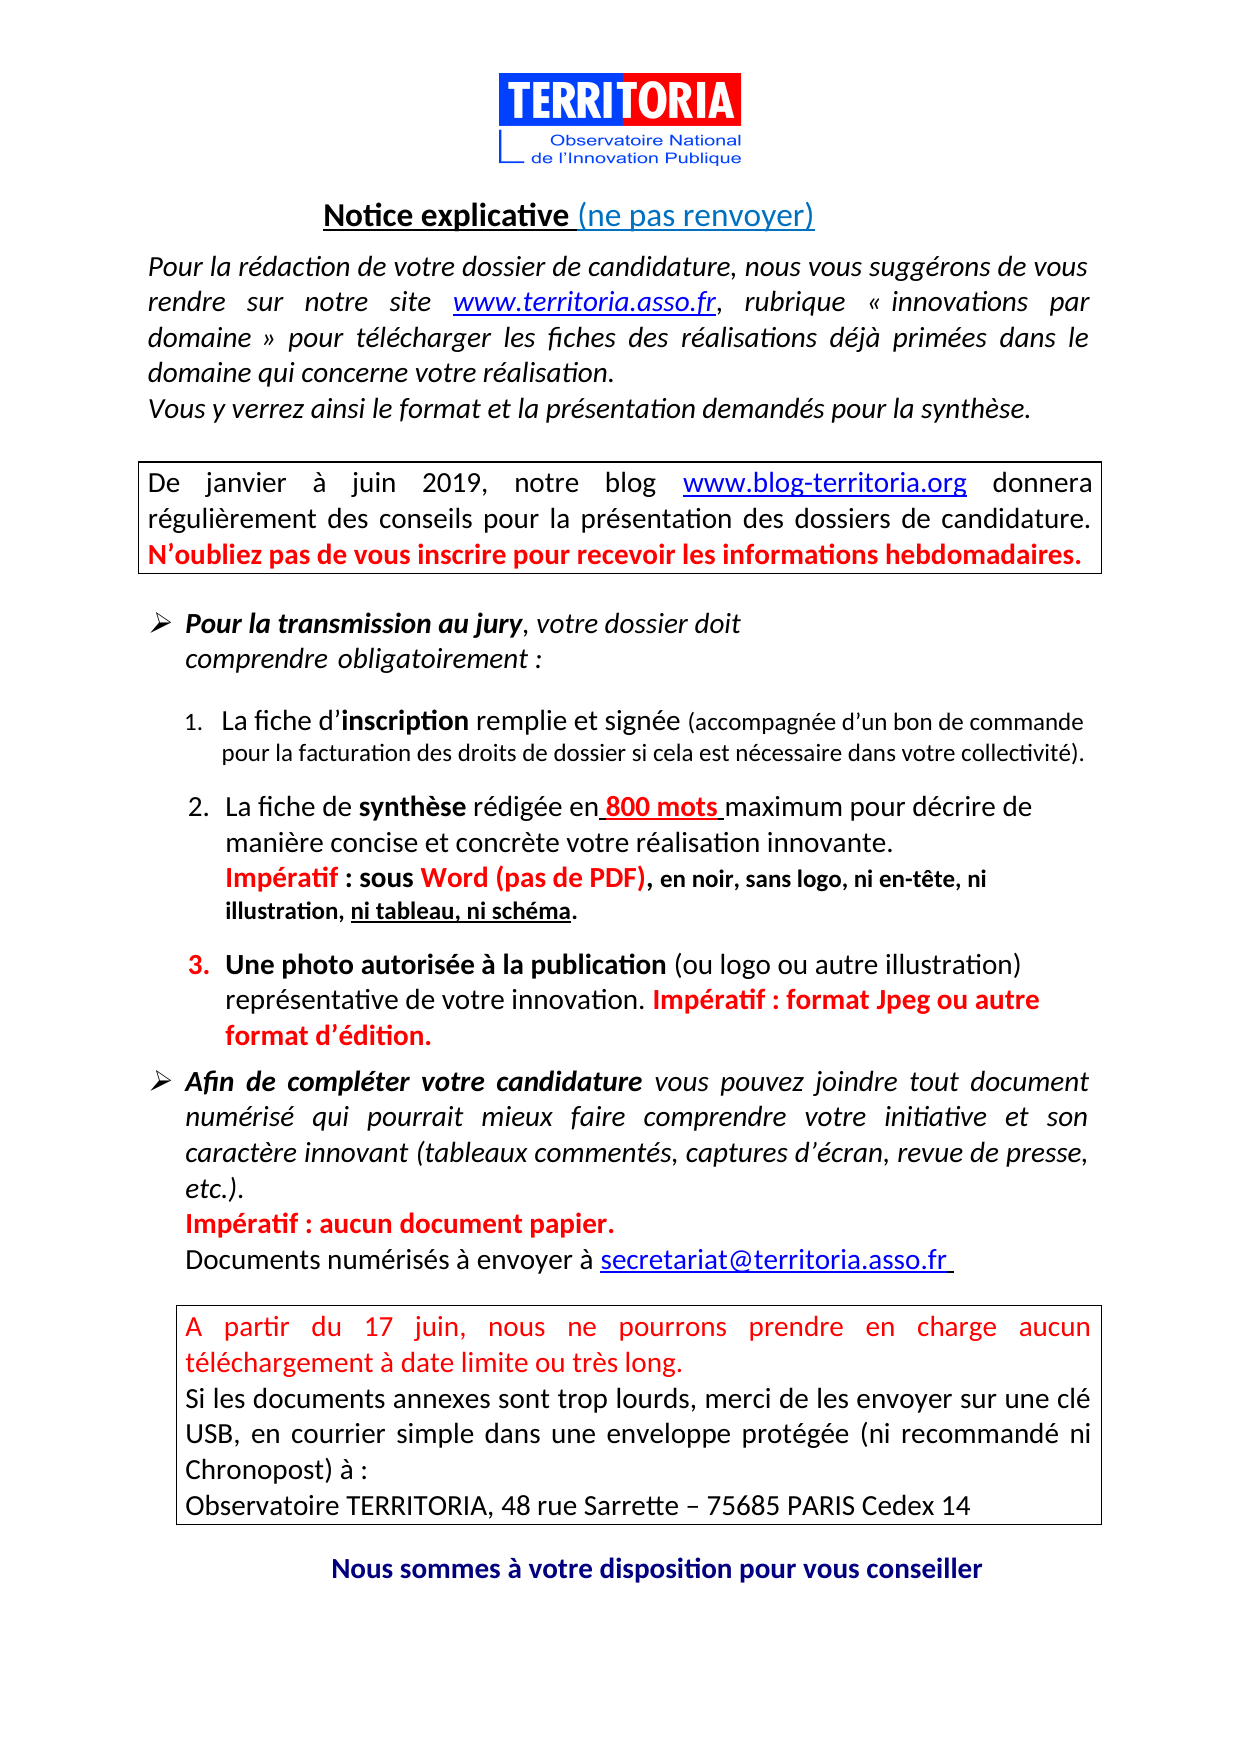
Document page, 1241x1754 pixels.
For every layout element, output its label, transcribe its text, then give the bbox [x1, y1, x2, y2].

text Vous y verrez ainsi le format et la présentation demandés pour la synthèse. [148, 390, 1093, 426]
text Notice explicative (ne pas renvoyer) [148, 194, 1093, 235]
list La fiche d’inscription remplie et signée (accompagnée d’un bon de commande pour la facturation des droits de dossier si cela est nécessaire dans votre collectivité). [184, 702, 1093, 768]
subtitle Impératif : aucun document papier. [185, 1205, 1093, 1241]
text Impératif : sous Word (pas de PDF), en noir, sans logo, ni en-tête, ni illustration, ni tableau, ni schéma. [225, 859, 1093, 926]
list Pour la transmission au jury, votre dossier doit comprendre obligatoirement : [148, 605, 1107, 676]
list Une photo autorisée à la publication (ou logo ou autre illustration) représentative de votre innovation. Impératif : format Jpeg ou autre format d’édition. [188, 946, 1093, 1053]
list La fiche de synthèse rédigée en 800 mots maximum pour décrire de manière concise et concrète votre réalisation innovante. [188, 788, 1093, 859]
subtitle Observatoire TERRITORIA, 48 rue Sarrette – 75685 PARIS Cedex 14 [177, 1483, 1101, 1524]
text A partir du 17 juin, nous ne pourrons prendre en charge aucun téléchargement à date limite ou très long. [177, 1306, 1101, 1377]
subtitle Documents numérisés à envoyer à secretariat@territoria.asso.fr [185, 1241, 1093, 1277]
picture [499, 73, 742, 166]
text Nous sommes à votre disposition pour vous conseiller [221, 1550, 1093, 1586]
text De janvier à juin 2019, notre blog www.blog-territoria.org donnera régulièrement des conseils pour la présentation des dossiers de candidature. N’oubliez pas de vous inscrire pour recevoir les informations hebdomadaires. [139, 463, 1101, 573]
text Pour la rédaction de votre dossier de candidature, nous vous suggérons de vous rendre sur notre site www.territoria.asso.fr, rubrique « innovations par domaine » pour télécharger les fiches des réalisations déjà primées dans le domaine qui concerne votre réalisation. [148, 248, 1093, 390]
subtitle Si les documents annexes sont trop lourds, merci de les envoyer sur une clé USB, en courrier simple dans une enveloppe protégée (ni recommandé ni Chronopost) à : [177, 1377, 1101, 1483]
list Afin de compléter votre candidature vous pouvez joindre tout document numérisé qui pourrait mieux faire comprendre votre initiative et son caractère innovant (tableaux commentés, captures d’écran, revue de presse, etc.). [148, 1063, 1093, 1205]
